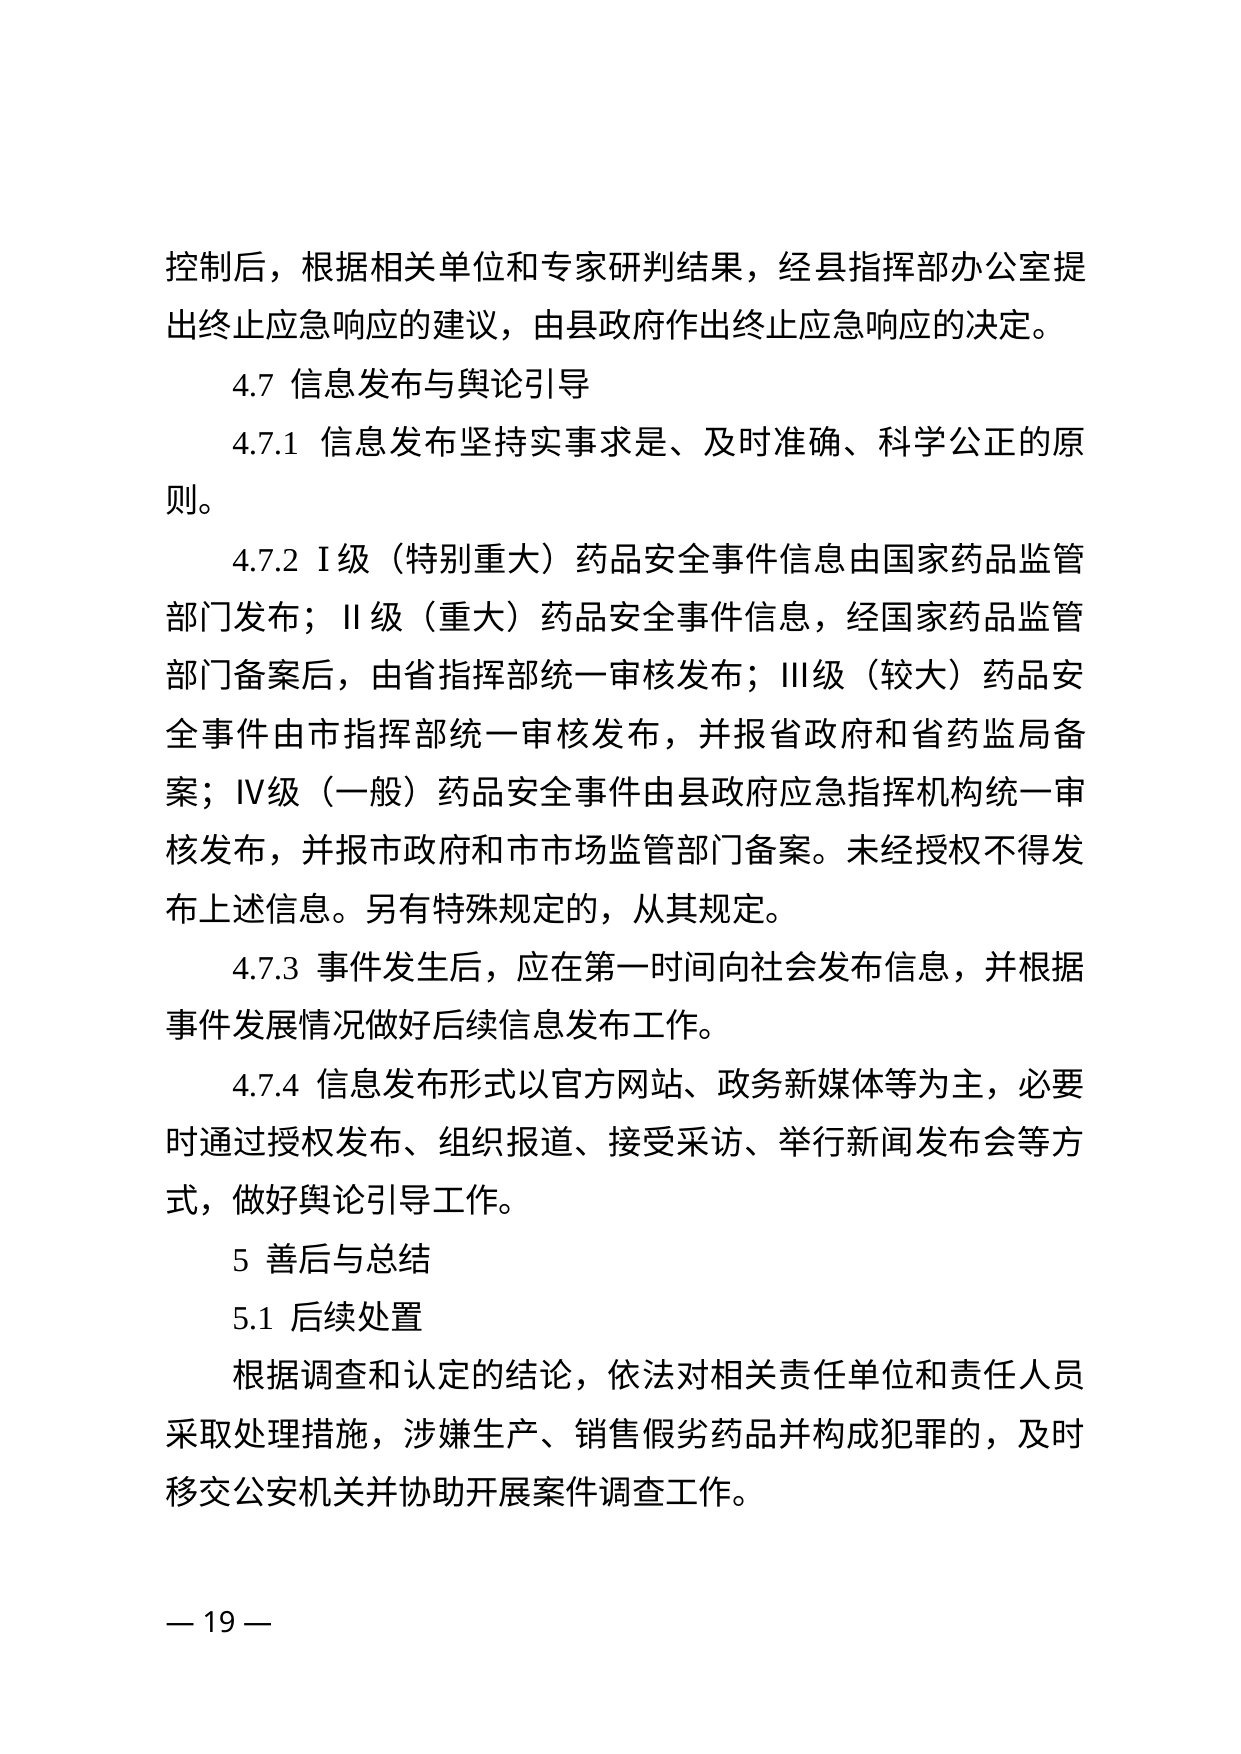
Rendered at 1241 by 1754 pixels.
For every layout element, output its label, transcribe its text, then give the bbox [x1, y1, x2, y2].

text 4.7.3 事件发生后，应在第一时间向社会发布信息，并根据事件发展情况做好后续信息发布工作。 [165, 933, 1087, 1049]
text 5.1 后续处置 [165, 1283, 1087, 1341]
text 4.7.1 信息发布坚持实事求是、及时准确、科学公正的原则。 [165, 408, 1087, 524]
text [165, 233, 1087, 349]
text 4.7 信息发布与舆论引导 [165, 349, 1087, 408]
text 5 善后与总结 [165, 1224, 1087, 1283]
text 根据调查和认定的结论，依法对相关责任单位和责任人员采取处理措施，涉嫌生产、销售假劣药品并构成犯罪的，及时移交公安机关并协助开展案件调查工作。 [165, 1341, 1087, 1516]
text 4.7.4 信息发布形式以官方网站、政务新媒体等为主，必要时通过授权发布、组织报道、接受采访、举行新闻发布会等方式，做好舆论引导工作。 [165, 1049, 1087, 1224]
text 4.7.2 Ⅰ级（特别重大）药品安全事件信息由国家药品监管部门发布；Ⅱ级（重大）药品安全事件信息，经国家药品监管部门备案后，由省指挥部统一审核发布；Ⅲ级（较大）药品安全事件由市指挥部统一审核发布，并报省政府和省药监局备案；Ⅳ级（一般）药品安全事件由县政府应急指挥机构统一审核发布，并报市政府和市市场监管部门备案。未经授权不得发布上述信息。另有特殊规定的，从其规定。 [165, 524, 1087, 933]
